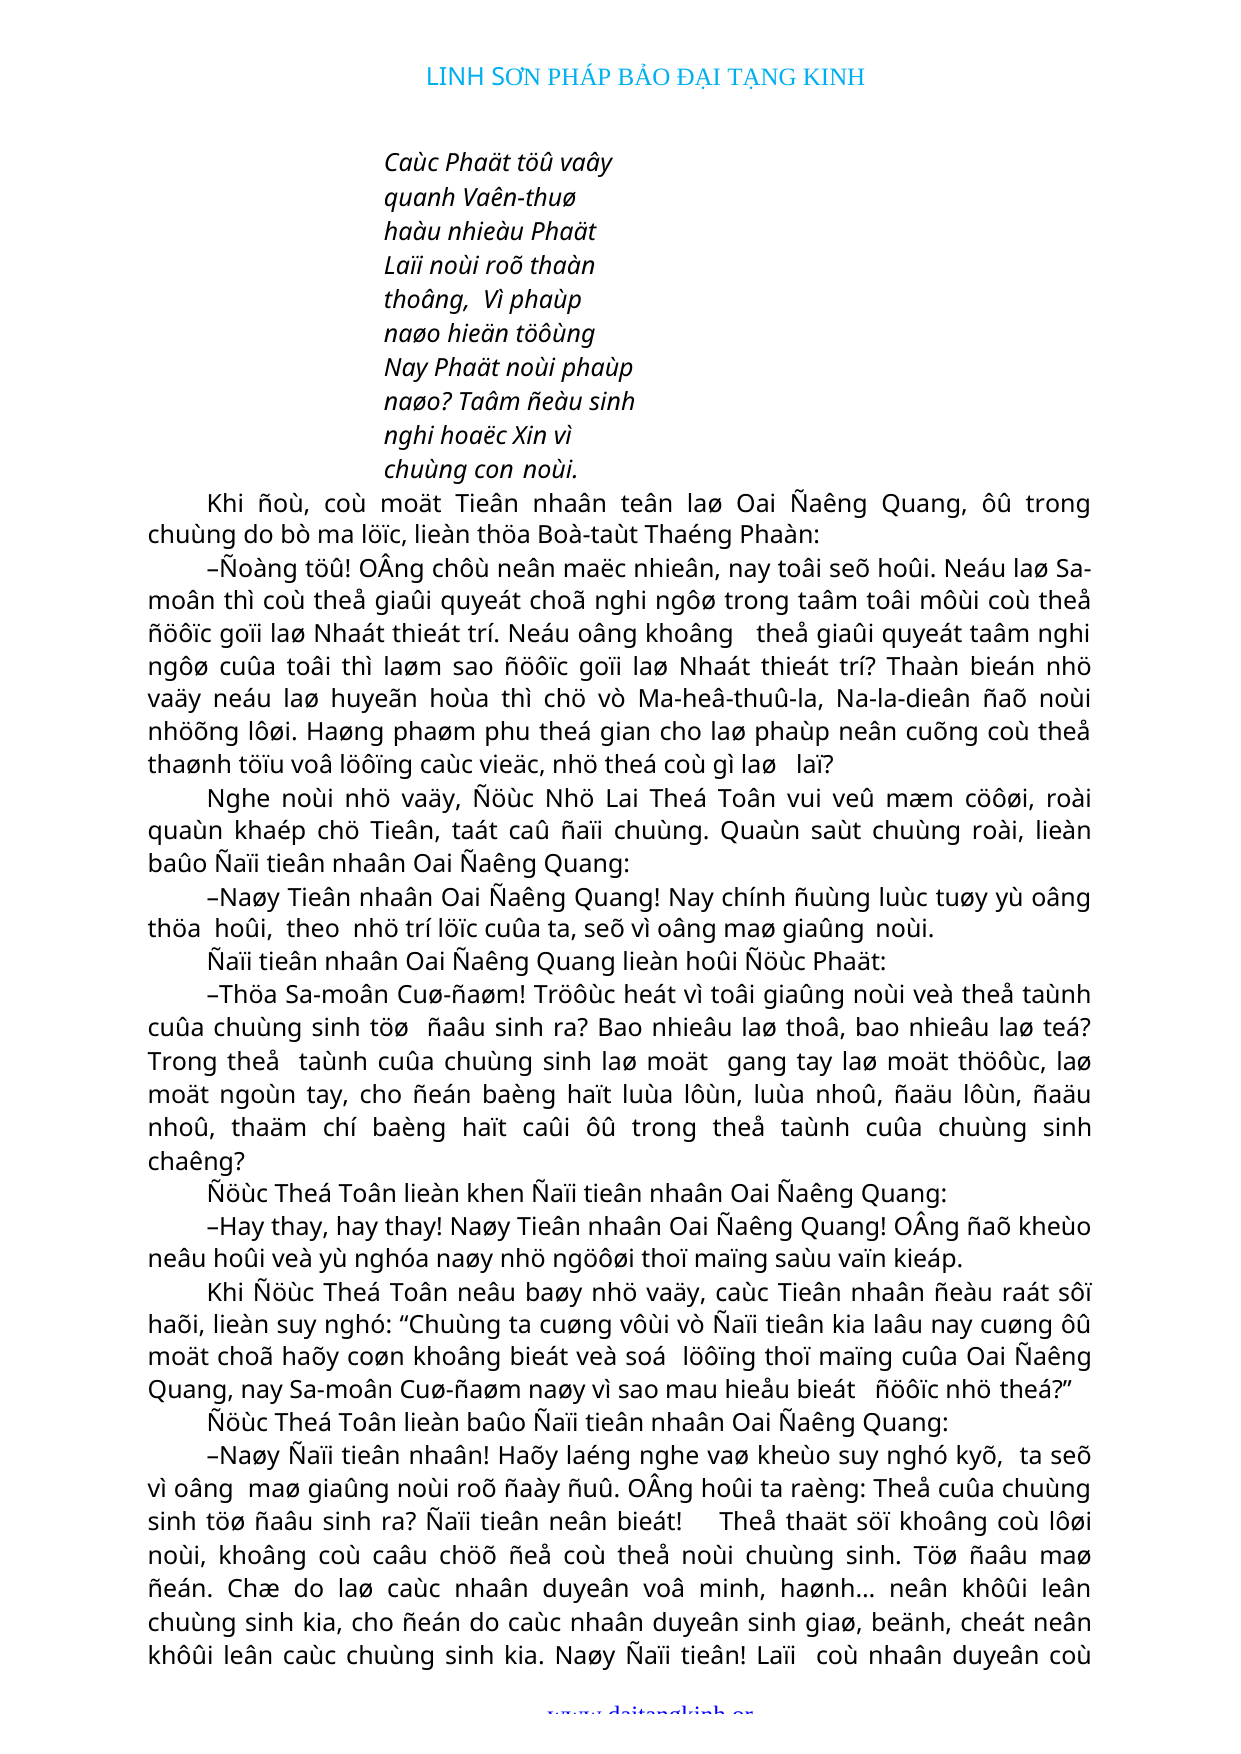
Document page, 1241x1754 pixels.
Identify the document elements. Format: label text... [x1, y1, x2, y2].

text Nghe noùi nhö vaäy, Ñöùc Nhö Lai Theá Toân vui veû mæm cöôøi, roài quaùn khaép chö Tieân, taát caû ñaïi chuùng. Quaùn saùt chuùng roài, lieàn baûo Ñaïi tieân nhaân Oai Ñaêng Quang: [147, 782, 1093, 879]
text Khi Ñöùc Theá Toân neâu baøy nhö vaäy, caùc Tieân nhaân ñeàu raát sôï haõi, lieàn suy nghó: “Chuùng ta cuøng vôùi vò Ñaïi tieân kia laâu nay cuøng ôû moät choã haõy coøn khoâng bieát veà soá löôïng thoï maïng cuûa Oai Ñaêng Quang, nay Sa-moân Cuø-ñaøm naøy vì sao mau hieåu bieát ñöôïc nhö theá?” [147, 1275, 1093, 1406]
text –Hay thay, hay thay! Naøy Tieân nhaân Oai Ñaêng Quang! OÂng ñaõ kheùo neâu hoûi veà yù nghóa naøy nhö ngöôøi thoï maïng saùu vaïn kieáp. [147, 1209, 1093, 1275]
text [147, 1438, 1093, 1672]
text –Ñoàng töû! OÂng chôù neân maëc nhieân, nay toâi seõ hoûi. Neáu laø Sa-moân thì coù theå giaûi quyeát choã nghi ngôø trong taâm toâi môùi coù theå ñöôïc goïi laø Nhaát thieát trí. Neáu oâng khoâng theå giaûi quyeát taâm nghi ngôø cuûa toâi thì laøm sao ñöôïc goïi laø Nhaát thieát trí? Thaàn bieán nhö vaäy neáu laø huyeãn hoùa thì chö vò Ma-heâ-thuû-la, Na-la-dieân ñaõ noùi nhöõng lôøi. Haøng phaøm phu theá gian cho laø phaùp neân cuõng coù theå thaønh töïu voâ löôïng caùc vieäc, nhö theá coù gì laø laï? [147, 552, 1093, 780]
text –Thöa Sa-moân Cuø-ñaøm! Tröôùc heát vì toâi giaûng noùi veà theå taùnh cuûa chuùng sinh töø ñaâu sinh ra? Bao nhieâu laø thoâ, bao nhieâu laø teá? Trong theå taùnh cuûa chuùng sinh laø moät gang tay laø moät thöôùc, laø moät ngoùn tay, cho ñeán baèng haït luùa lôùn, luùa nhoû, ñaäu lôùn, ñaäu nhoû, thaäm chí baèng haït caûi ôû trong theå taùnh cuûa chuùng sinh chaêng? [147, 977, 1093, 1178]
text Ñöùc Theá Toân lieàn khen Ñaïi tieân nhaân Oai Ñaêng Quang: [206, 1178, 1105, 1209]
text Caùc Phaät töû vaây quanh Vaên-thuø haàu nhieàu Phaät Laïi noùi roõ thaàn thoâng, Vì phaùp naøo hieän töôùng Nay Phaät noùi phaùp naøo? Taâm ñeàu sinh nghi hoaëc Xin vì chuùng con noùi. [384, 145, 639, 486]
text Ñöùc Theá Toân lieàn baûo Ñaïi tieân nhaân Oai Ñaêng Quang: [206, 1406, 1105, 1438]
text Ñaïi tieân nhaân Oai Ñaêng Quang lieàn hoûi Ñöùc Phaät: [206, 945, 1105, 977]
text Khi ñoù, coù moät Tieân nhaân teân laø Oai Ñaêng Quang, ôû trong chuùng do bò ma löïc, lieàn thöa Boà-taùt Thaéng Phaàn: [147, 486, 1093, 551]
text –Naøy Tieân nhaân Oai Ñaêng Quang! Nay chính ñuùng luùc tuøy yù oâng thöa hoûi, theo nhö trí löïc cuûa ta, seõ vì oâng maø giaûng noùi. [147, 880, 1093, 945]
